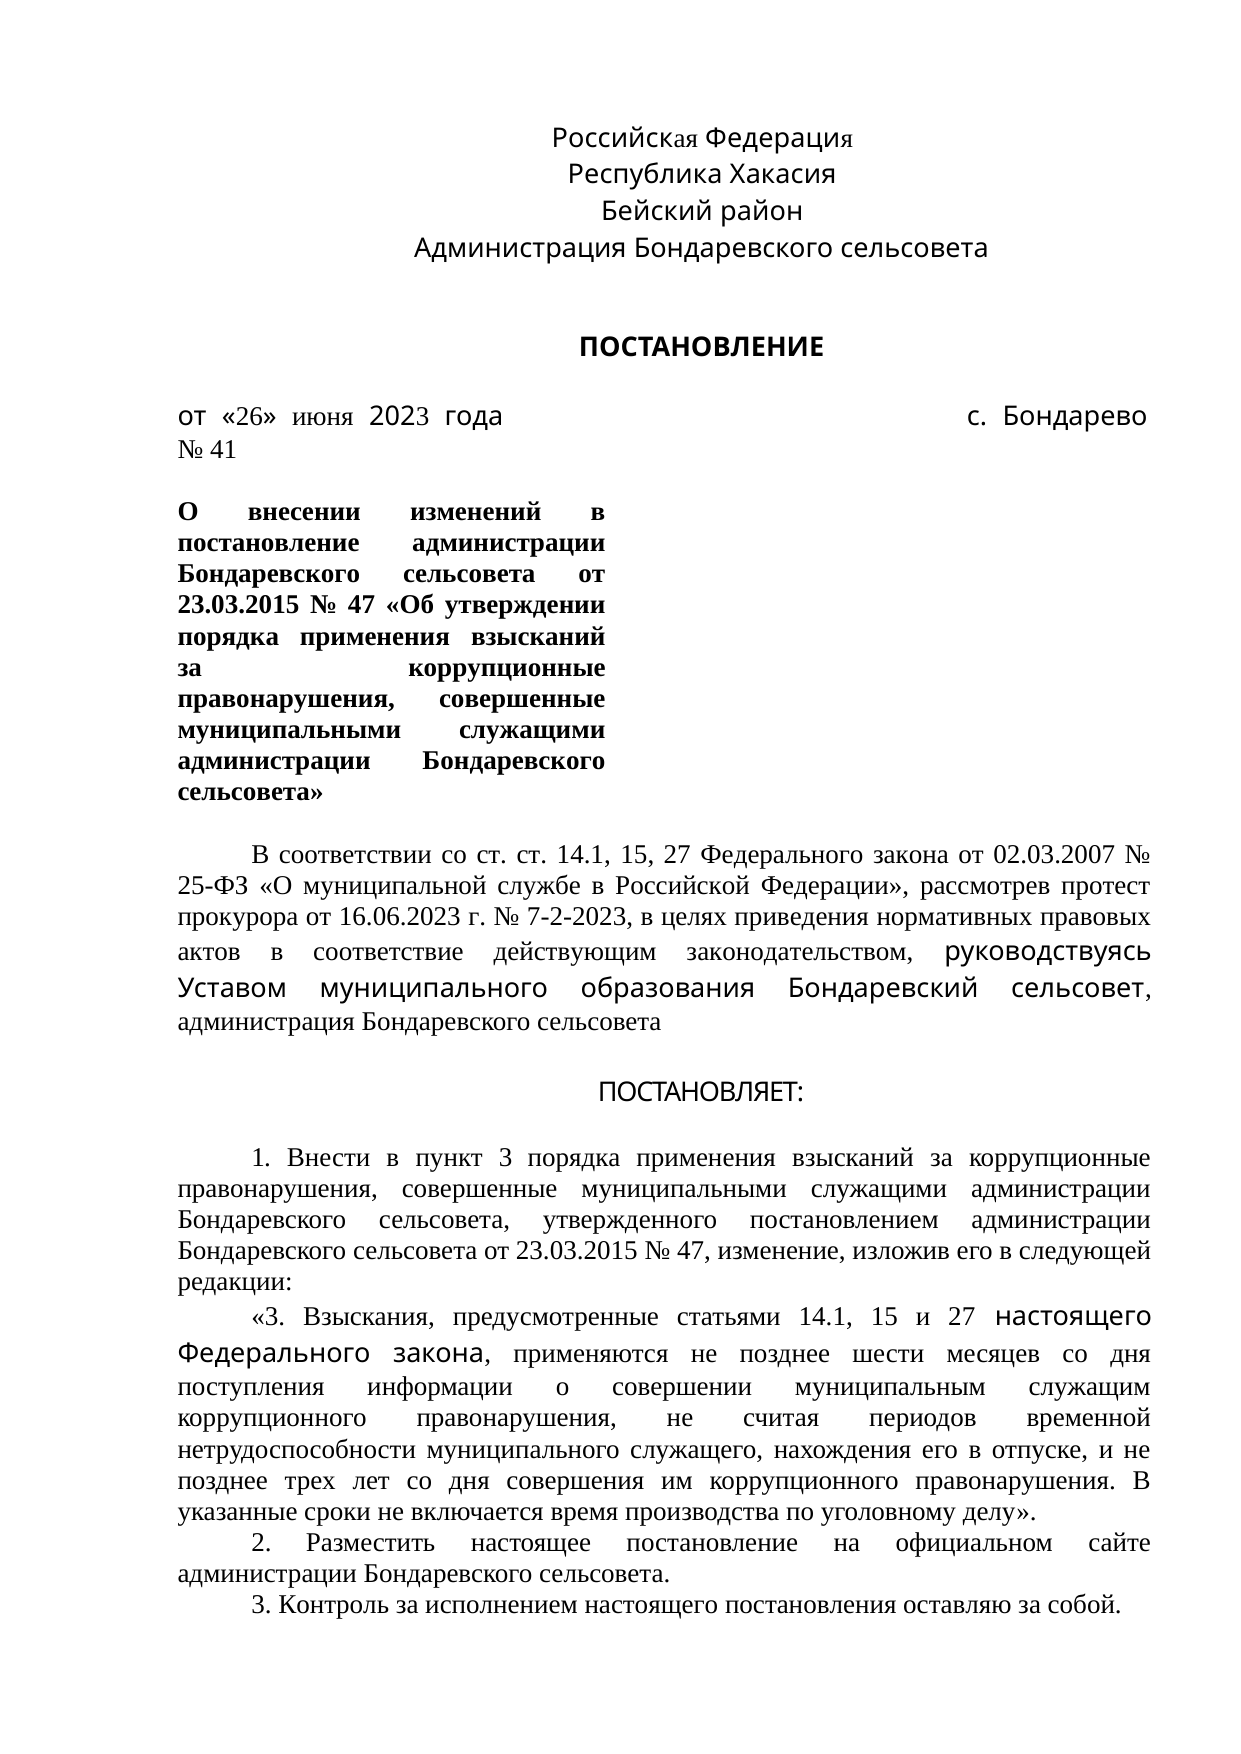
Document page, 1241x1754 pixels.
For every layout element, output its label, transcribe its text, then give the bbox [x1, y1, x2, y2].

text 2. Разместить настоящее постановление на официальном сайте администрации Бондаревского сельсовета. [177, 1526, 1152, 1588]
text Республика Хакасия [179, 155, 1152, 192]
text от «26» июня 2023 года с. Бондарево № 41 [177, 396, 1152, 464]
text В соответствии со ст. ст. 14.1, 15, 27 Федерального закона от 02.03.2007 № 25-ФЗ «О муниципальной службе в Российской Федерации», рассмотрев протест прокурора от 16.06.2023 г. № 7-2-2023, в целях приведения нормативных правовых актов в соответствие действующим законодательством, руководствуясь Уставом муниципального образования Бондаревский сельсовет, администрация Бондаревского сельсовета [177, 838, 1152, 1036]
text ПОСТАНОВЛЕНИЕ [177, 328, 1152, 365]
text «3. Взыскания, предусмотренные статьями 14.1, 15 и 27 настоящего Федерального закона, применяются не позднее шести месяцев со дня поступления информации о совершении муниципальным служащим коррупционного правонарушения, не считая периодов временной нетрудоспособности муниципального служащего, нахождения его в отпуске, и не позднее трех лет со дня совершения им коррупционного правонарушения. В указанные сроки не включается время производства по уголовному делу». [177, 1297, 1152, 1526]
text Российская Федерация [179, 118, 1152, 155]
text Администрация Бондаревского сельсовета [177, 229, 1152, 266]
text 1. Внести в пункт 3 порядка применения взысканий за коррупционные правонарушения, совершенные муниципальными служащими администрации Бондаревского сельсовета, утвержденного постановлением администрации Бондаревского сельсовета от 23.03.2015 № 47, изменение, изложив его в следующей редакции: [177, 1141, 1152, 1297]
text ПОСТАНОВЛЯЕТ: [177, 1073, 1152, 1110]
text О внесении изменений в постановление администрации Бондаревского сельсовета от 23.03.2015 № 47 «Об утверждении порядка применения взысканий за коррупционные правонарушения, совершенные муниципальными служащими администрации Бондаревского сельсовета» [177, 495, 605, 807]
text Бейский район [179, 192, 1152, 229]
text 3. Контроль за исполнением настоящего постановления оставляю за собой. [177, 1588, 1152, 1619]
